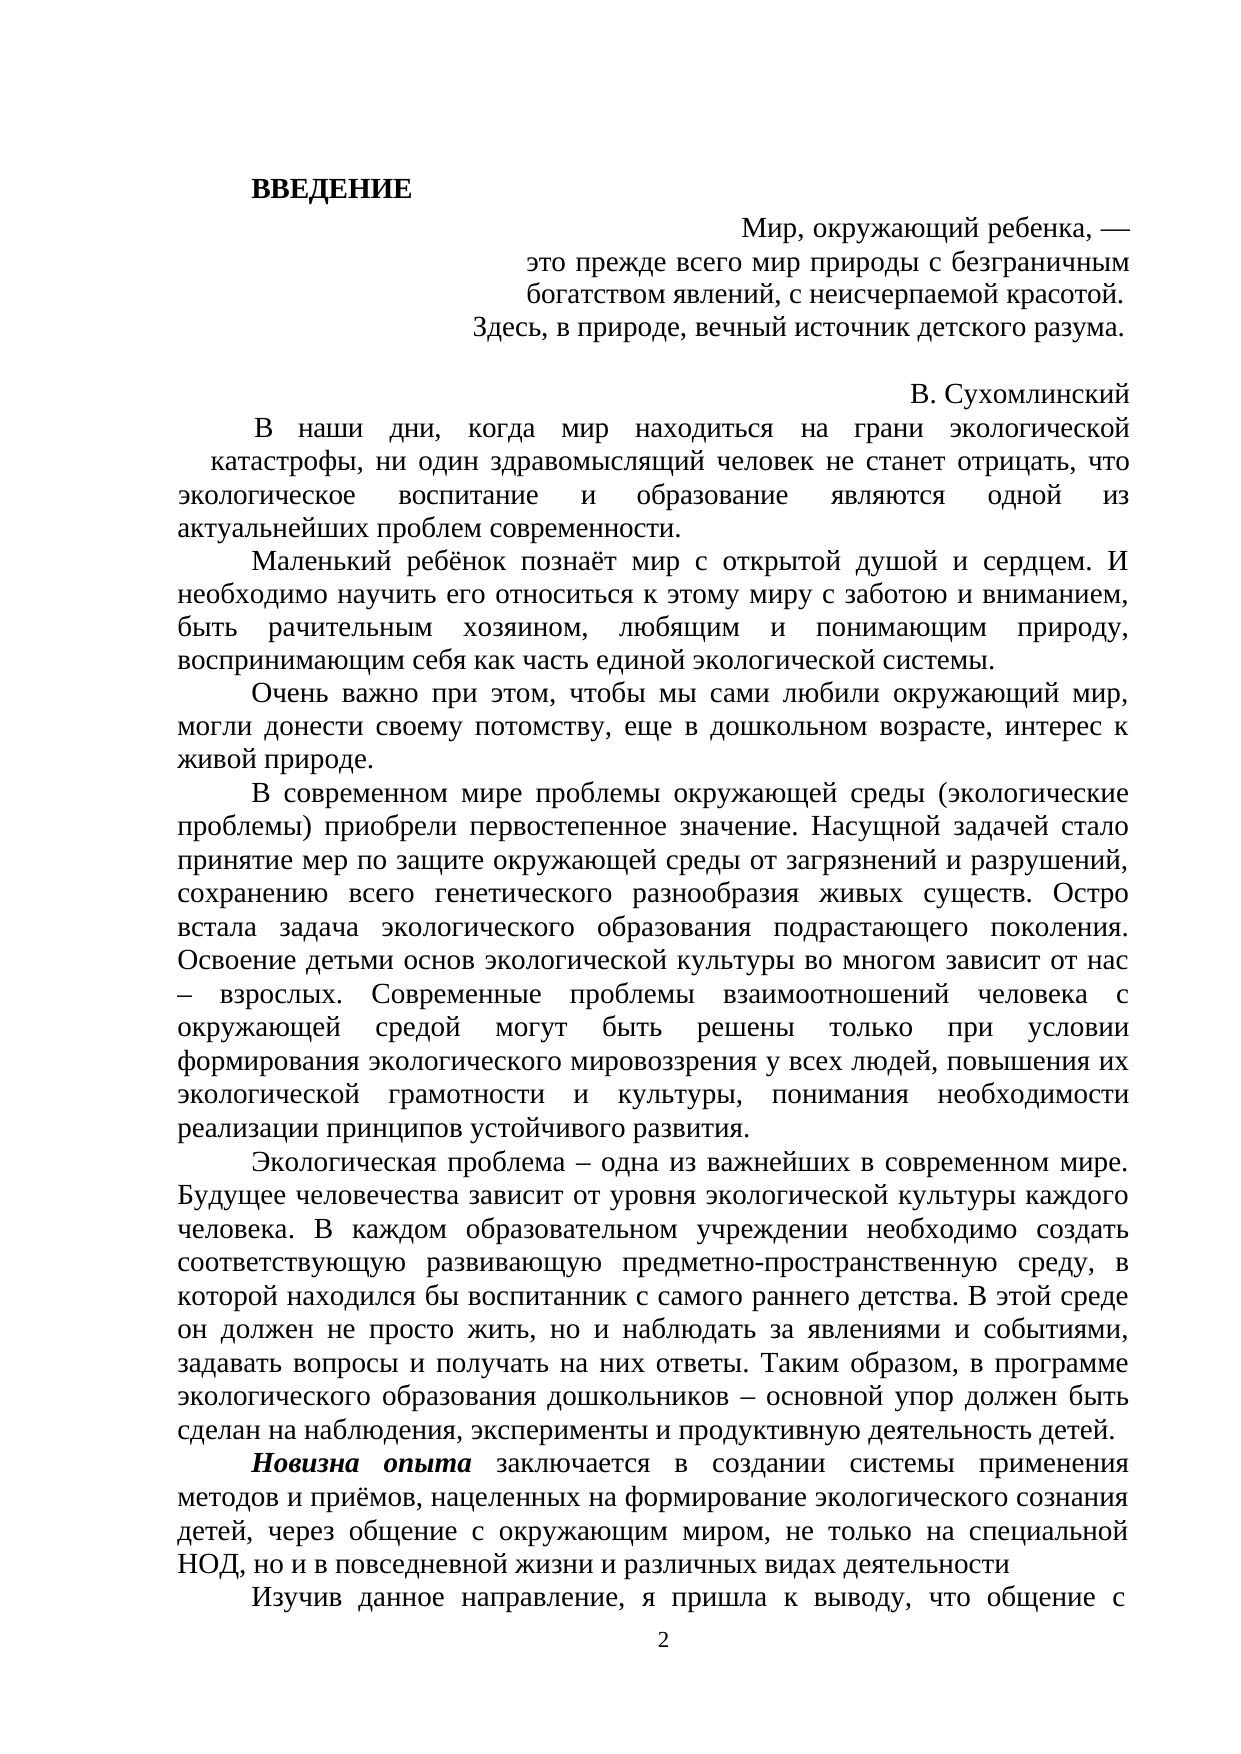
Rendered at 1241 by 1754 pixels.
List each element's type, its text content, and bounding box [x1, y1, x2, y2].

text Экологическая проблема – одна из важнейших в современном мире. Будущее человечества зависит от уровня экологической культуры каждого человека. В каждом образовательном учреждении необходимо создать соответствующую развивающую предметно-пространственную среду, в которой находился бы воспитанник с самого раннего детства. В этой среде он должен не просто жить, но и наблюдать за явлениями и событиями, задавать вопросы и получать на них ответы. Таким образом, в программе экологического образования дошкольников – основной упор должен быть сделан на наблюдения, эксперименты и продуктивную деятельность детей. [177, 1144, 1130, 1446]
text Новизна опыта заключается в создании системы применения методов и приёмов, нацеленных на формирование экологического сознания детей, через общение с окружающим миром, не только на специальной НОД, но и в повседневной жизни и различных видах деятельности [177, 1446, 1129, 1580]
text актуальнейших проблем современности. [177, 510, 1181, 544]
text Мир, окружающий ребенка, — это прежде всего мир природы с безграничным богатством явлений, с неисчерпаемой красотой. [526, 211, 1130, 310]
text Очень важно при этом, чтобы мы сами любили окружающий мир, могли донести своему потомству, еще в дошкольном возрасте, интерес к живой природе. [177, 676, 1129, 774]
text В. Сухомлинский В наши дни, когда мир находиться на грани экологической катастрофы, ни один здравомыслящий человек не станет отрицать, что экологическое воспитание и образование являются одной из [177, 376, 1130, 510]
text Изучив данное направление, я пришла к выводу, что общение с [251, 1580, 1181, 1613]
text Здесь, в природе, вечный источник детского разума. [472, 310, 1181, 343]
text ВВЕДЕНИЕ [251, 171, 413, 205]
text Маленький ребёнок познаёт мир с открытой душой и сердцем. И необходимо научить его относиться к этому миру с заботою и вниманием, быть рачительным хозяином, любящим и понимающим природу, воспринимающим себя как часть единой экологической системы. [177, 544, 1129, 676]
text В современном мире проблемы окружающей среды (экологические проблемы) приобрели первостепенное значение. Насущной задачей стало принятие мер по защите окружающей среды от загрязнений и разрушений, сохранению всего генетического разнообразия живых существ. Остро встала задача экологического образования подрастающего поколения. Освоение детьми основ экологической культуры во многом зависит от нас – взрослых. Современные проблемы взаимоотношений человека с окружающей средой могут быть решены только при условии формирования экологического мировоззрения у всех людей, повышения их экологической грамотности и культуры, понимания необходимости реализации принципов устойчивого развития. [177, 775, 1130, 1144]
